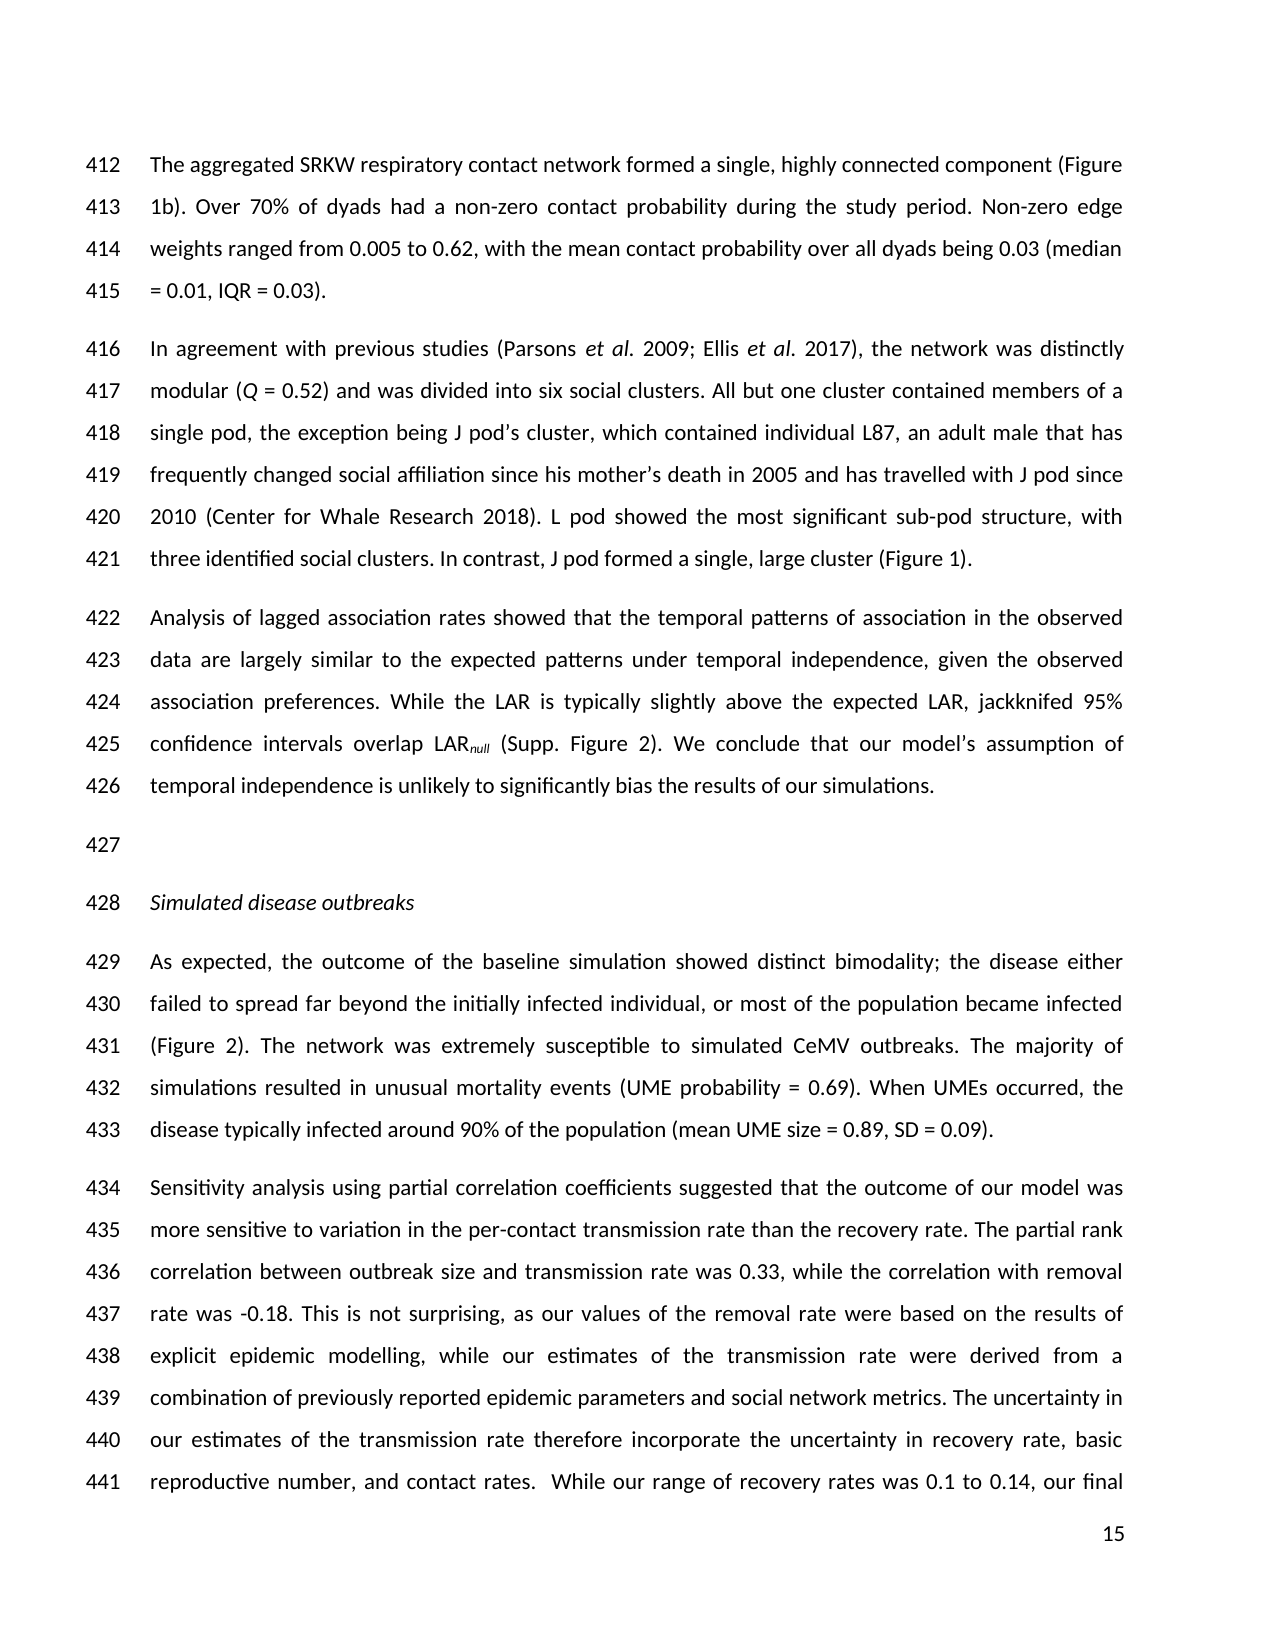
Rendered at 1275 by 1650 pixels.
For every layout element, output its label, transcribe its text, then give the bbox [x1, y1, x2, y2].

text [150, 1173, 1125, 1495]
text In agreement with previous studies (Parsons et al. 2009; Ellis et al. 2017), the network was distinctly modular (Q = 0.52) and was divided into six social clusters. All but one cluster contained members of a single pod, the exception being J pod’s cluster, which contained individual L87, an adult male that has frequently changed social affiliation since his mother’s death in 2005 and has travelled with J pod since 2010 (Center for Whale Research 2018). L pod showed the most significant sub-pod structure, with three identified social clusters. In contrast, J pod formed a single, large cluster (Figure 1). [150, 334, 1125, 572]
text Simulated disease outbreaks [150, 888, 1125, 916]
text Analysis of lagged association rates showed that the temporal patterns of association in the observed data are largely similar to the expected patterns under temporal independence, given the observed association preferences. While the LAR is typically slightly above the expected LAR, jackknifed 95% confidence intervals overlap LARnull (Supp. Figure 2). We conclude that our model’s assumption of temporal independence is unlikely to significantly bias the results of our simulations. [150, 603, 1125, 799]
text As expected, the outcome of the baseline simulation showed distinct bimodality; the disease either failed to spread far beyond the initially infected individual, or most of the population became infected (Figure 2). The network was extremely susceptible to simulated CeMV outbreaks. The majority of simulations resulted in unusual mortality events (UME probability = 0.69). When UMEs occurred, the disease typically infected around 90% of the population (mean UME size = 0.89, SD = 0.09). [150, 947, 1125, 1143]
text The aggregated SRKW respiratory contact network formed a single, highly connected component (Figure 1b). Over 70% of dyads had a non-zero contact probability during the study period. Non-zero edge weights ranged from 0.005 to 0.62, with the mean contact probability over all dyads being 0.03 (median = 0.01, IQR = 0.03). [150, 150, 1125, 304]
